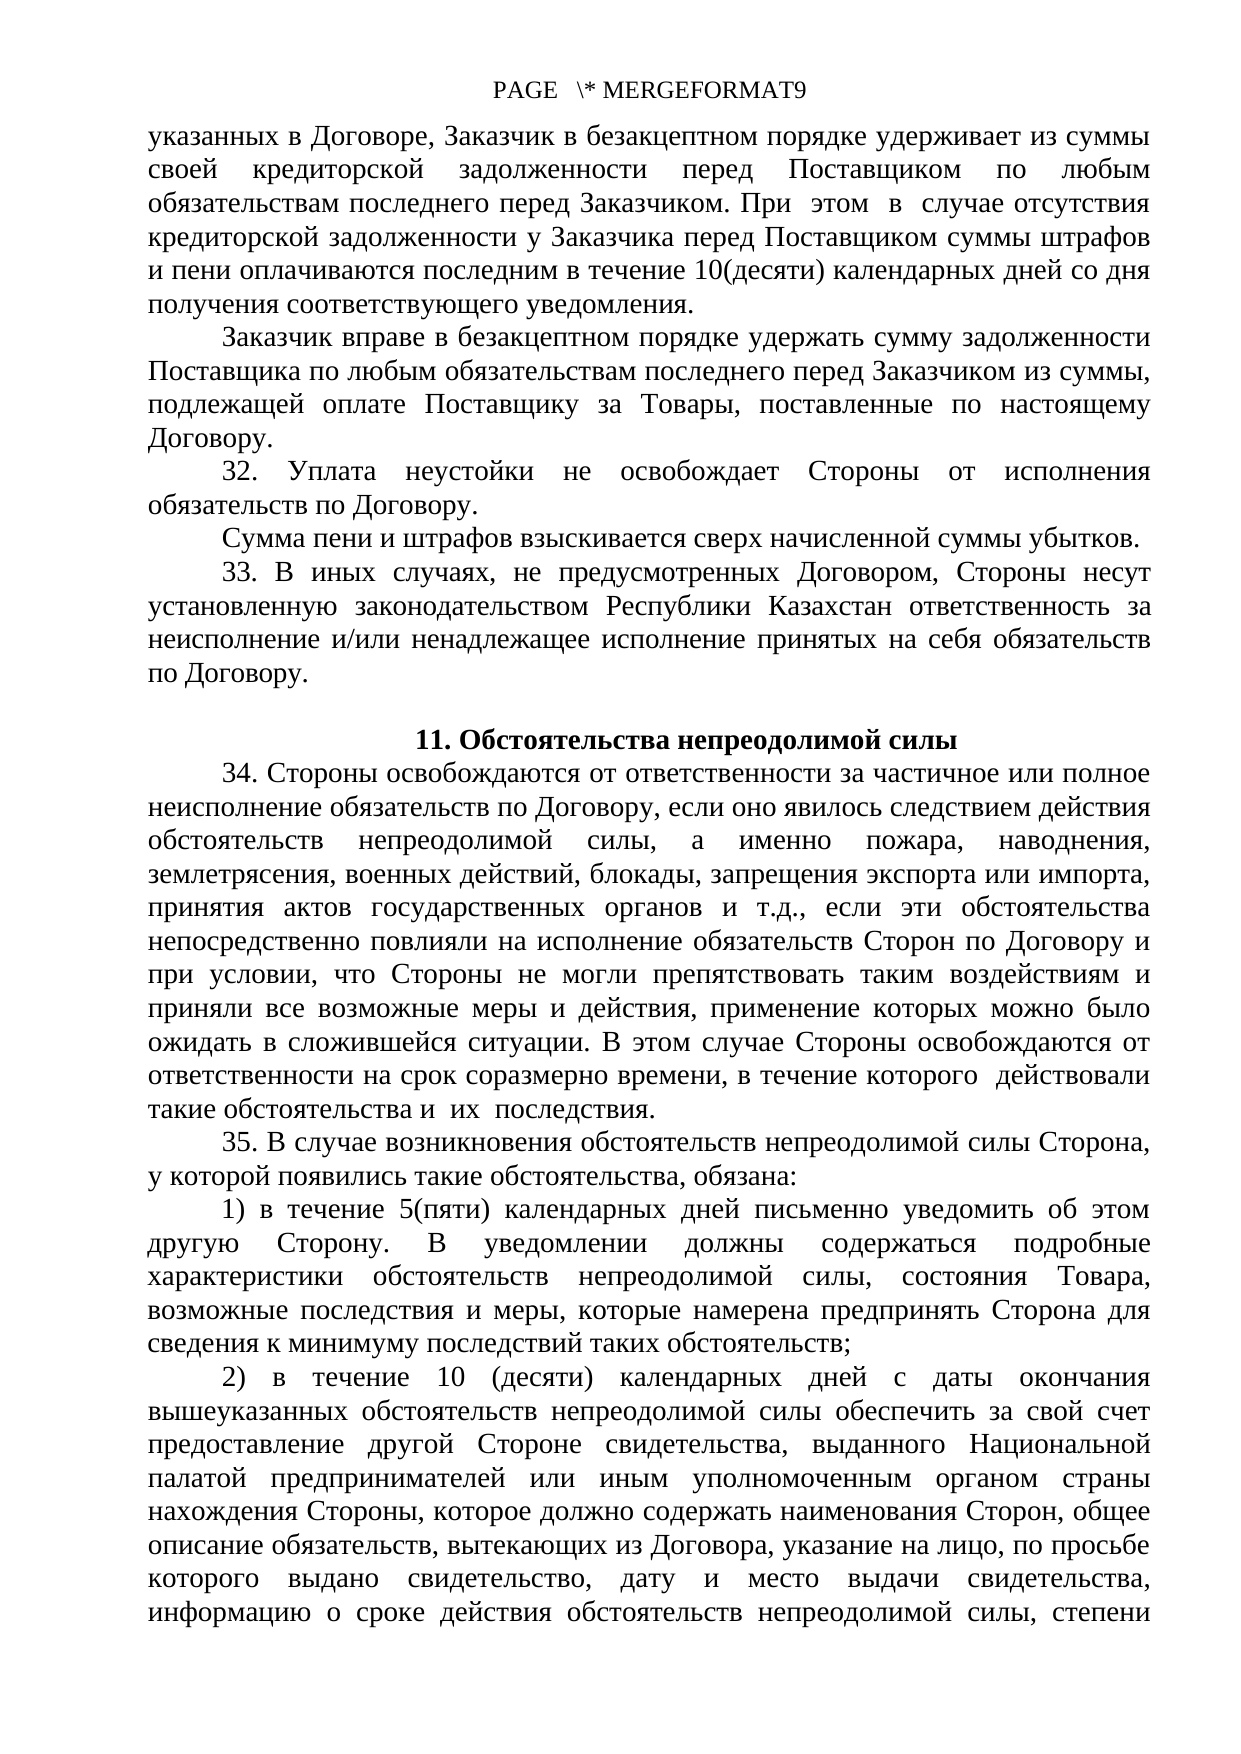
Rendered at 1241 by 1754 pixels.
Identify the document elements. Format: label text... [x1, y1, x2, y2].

text Заказчик вправе в безакцептном порядке удержать сумму задолженности Поставщика по любым обязательствам последнего перед Заказчиком из суммы, подлежащей оплате Поставщику за Товары, поставленные по настоящему Договору. [148, 319, 1152, 453]
text Сумма пени и штрафов взыскивается сверх начисленной суммы убытков. [148, 521, 1152, 554]
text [148, 118, 1152, 319]
text 1) в течение 5(пяти) календарных дней письменно уведомить об этом другую Сторону. В уведомлении должны содержаться подробные характеристики обстоятельств непреодолимой силы, состояния Товара, возможные последствия и меры, которые намерена предпринять Сторона для сведения к минимуму последствий таких обстоятельств; [147, 1191, 1152, 1359]
text 32. Уплата неустойки не освобождает Стороны от исполнения обязательств по Договору. [148, 453, 1152, 521]
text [148, 1359, 1152, 1627]
text 11. Обстоятельства непреодолимой силы [147, 722, 1152, 755]
text 33. В иных случаях, не предусмотренных Договором, Стороны несут установленную законодательством Республики Казахстан ответственность за неисполнение и/или ненадлежащее исполнение принятых на себя обязательств по Договору. [148, 554, 1152, 688]
text 35. В случае возникновения обстоятельств непреодолимой силы Сторона, у которой появились такие обстоятельства, обязана: [148, 1124, 1152, 1191]
text 34. Стороны освобождаются от ответственности за частичное или полное неисполнение обязательств по Договору, если оно явилось следствием действия обстоятельств непреодолимой силы, а именно пожара, наводнения, землетрясения, военных действий, блокады, запрещения экспорта или импорта, принятия актов государственных органов и т.д., если эти обстоятельства непосредственно повлияли на исполнение обязательств Сторон по Договору и при условии, что Стороны не могли препятствовать таким воздействиям и приняли все возможные меры и действия, применение которых можно было ожидать в сложившейся ситуации. В этом случае Стороны освобождаются от ответственности на срок соразмерно времени, в течение которого действовали такие обстоятельства и их последствия. [148, 755, 1152, 1124]
